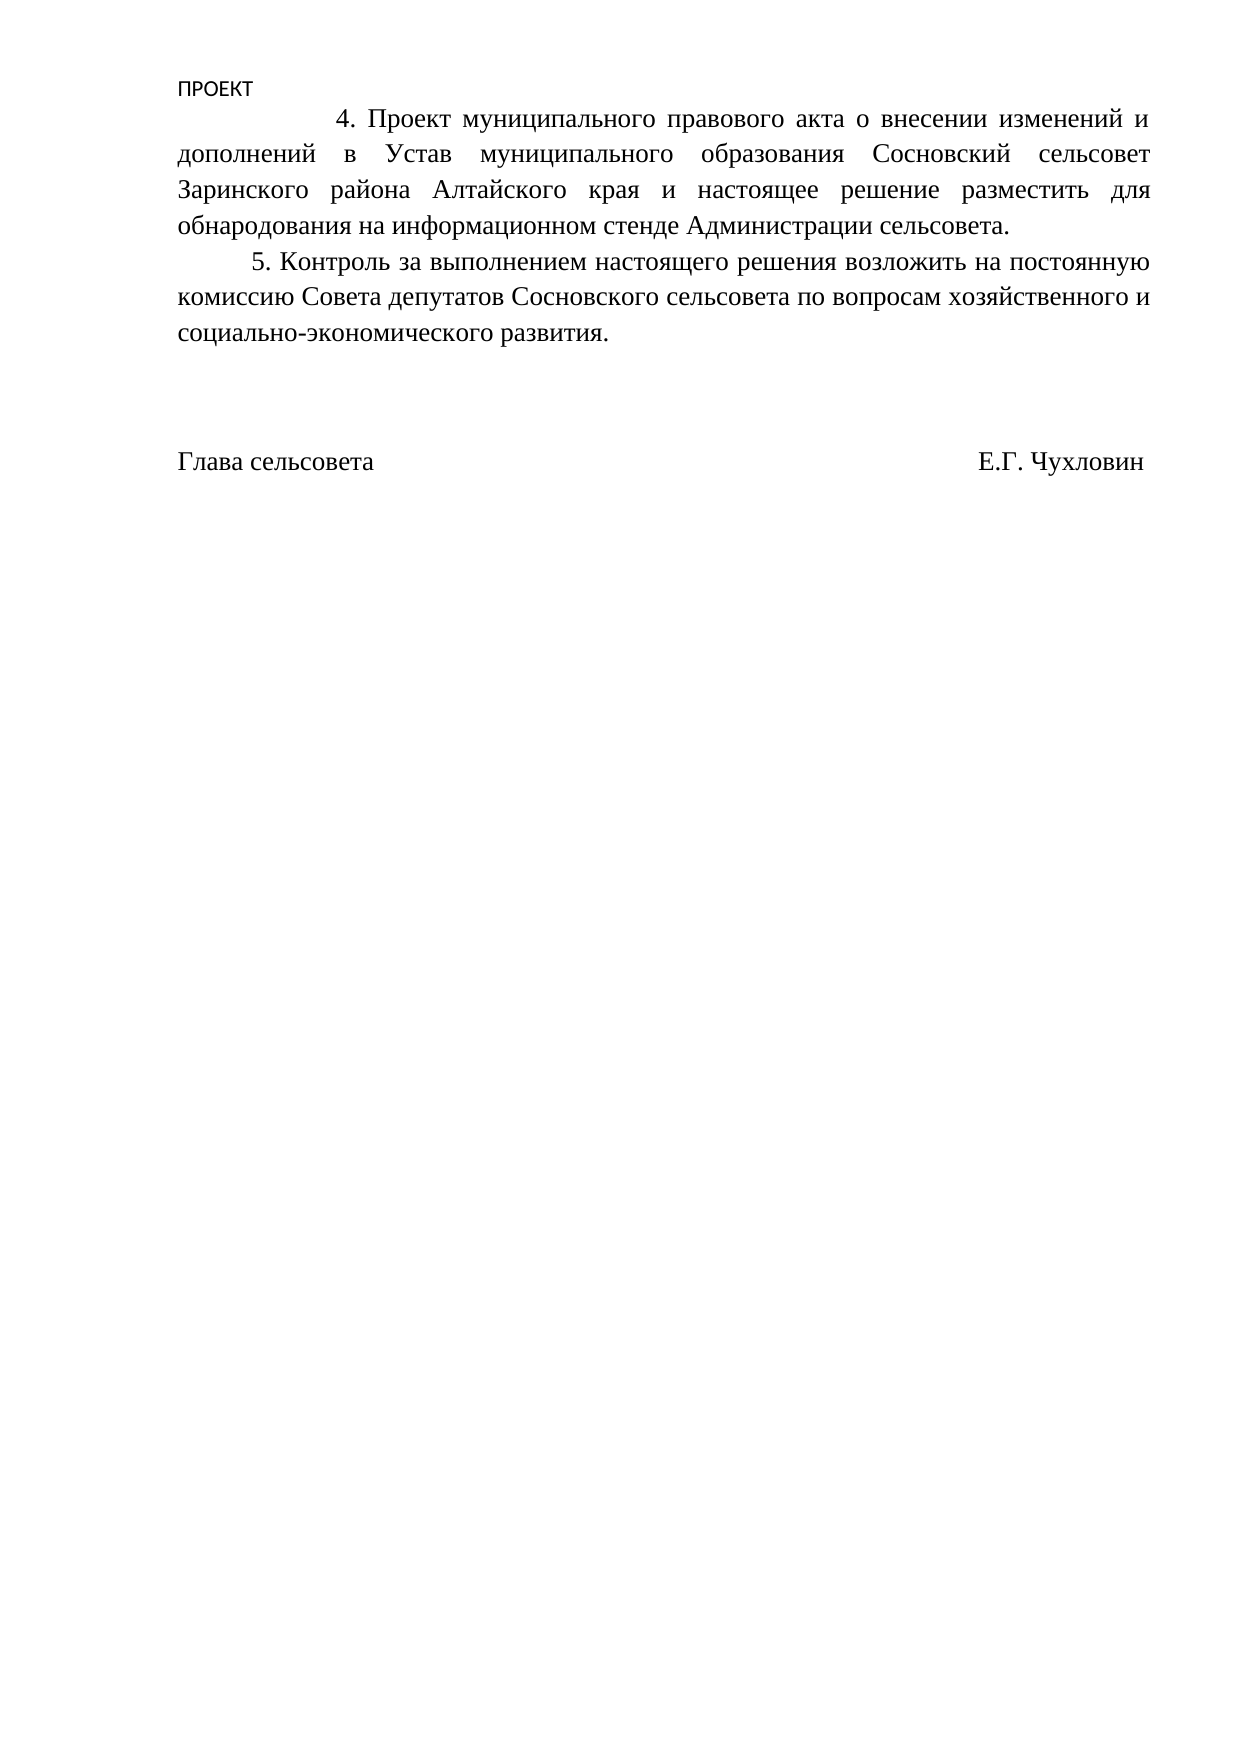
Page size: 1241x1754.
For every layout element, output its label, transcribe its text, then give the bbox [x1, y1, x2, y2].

text 5. Контроль за выполнением настоящего решения возложить на постоянную комиссию Совета депутатов Сосновского сельсовета по вопросам хозяйственного и социально-экономического развития. [177, 245, 1152, 347]
text 4. Проект муниципального правового акта о внесении изменений и дополнений в Устав муниципального образования Сосновский сельсовет Заринского района Алтайского края и настоящее решение разместить для обнародования на информационном стенде Администрации сельсовета. [177, 102, 1152, 240]
text Глава сельсовета Е.Г. Чухловин [177, 445, 1152, 476]
